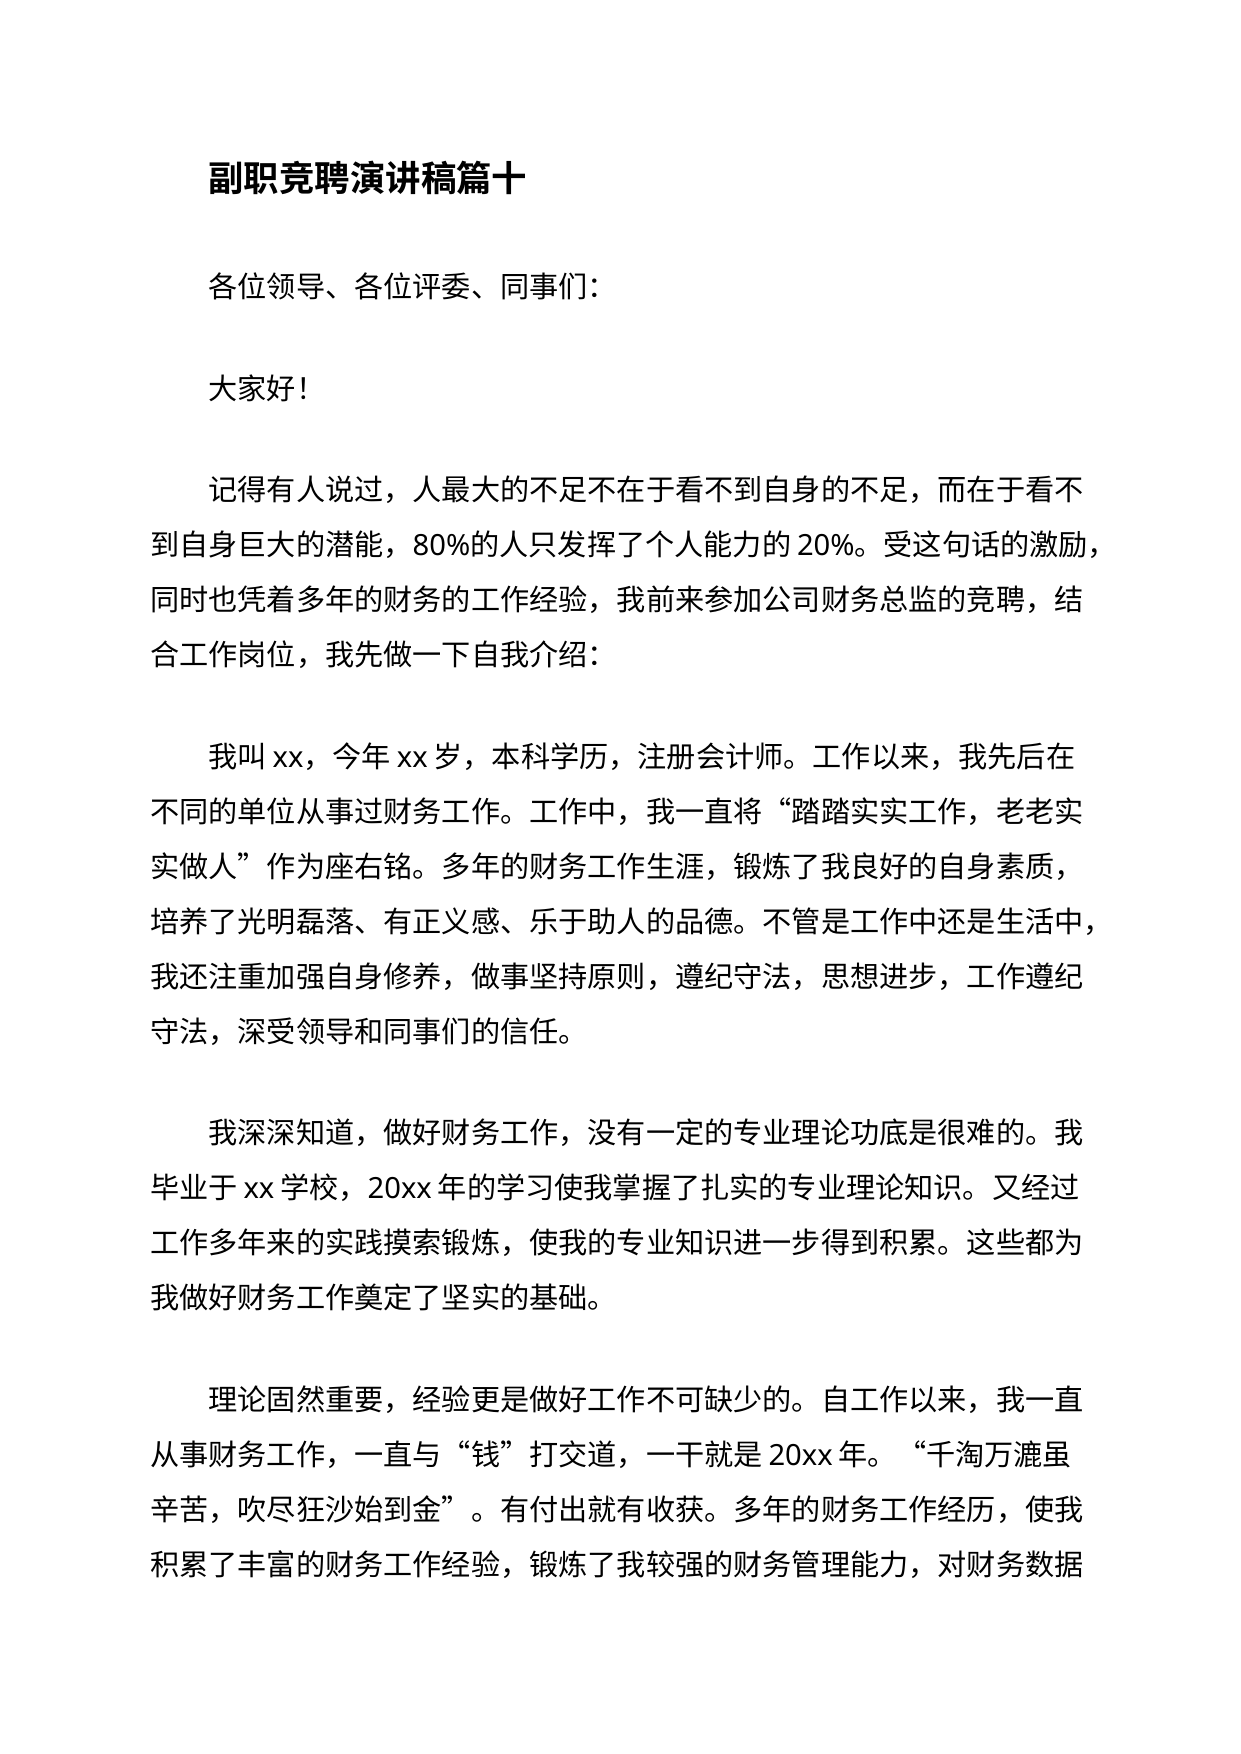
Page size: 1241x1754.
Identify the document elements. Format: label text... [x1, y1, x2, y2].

text 副职竞聘演讲稿篇十 [150, 150, 1090, 201]
text 我深深知道，做好财务工作，没有一定的专业理论功底是很难的。我毕业于xx学校，20xx年的学习使我掌握了扎实的专业理论知识。又经过工作多年来的实践摸索锻炼，使我的专业知识进一步得到积累。这些都为我做好财务工作奠定了坚实的基础。 [150, 1110, 1090, 1317]
text 大家好！ [150, 365, 1090, 407]
text 记得有人说过，人最大的不足不在于看不到自身的不足，而在于看不到自身巨大的潜能，80%的人只发挥了个人能力的20%。受这句话的激励，同时也凭着多年的财务的工作经验，我前来参加公司财务总监的竞聘，结合工作岗位，我先做一下自我介绍： [150, 467, 1090, 674]
text 各位领导、各位评委、同事们： [150, 263, 1090, 306]
text 我叫xx，今年xx岁，本科学历，注册会计师。工作以来，我先后在不同的单位从事过财务工作。工作中，我一直将“踏踏实实工作，老老实实做人”作为座右铭。多年的财务工作生涯，锻炼了我良好的自身素质，培养了光明磊落、有正义感、乐于助人的品德。不管是工作中还是生活中，我还注重加强自身修养，做事坚持原则，遵纪守法，思想进步，工作遵纪守法，深受领导和同事们的信任。 [150, 733, 1090, 1050]
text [150, 1376, 1090, 1583]
